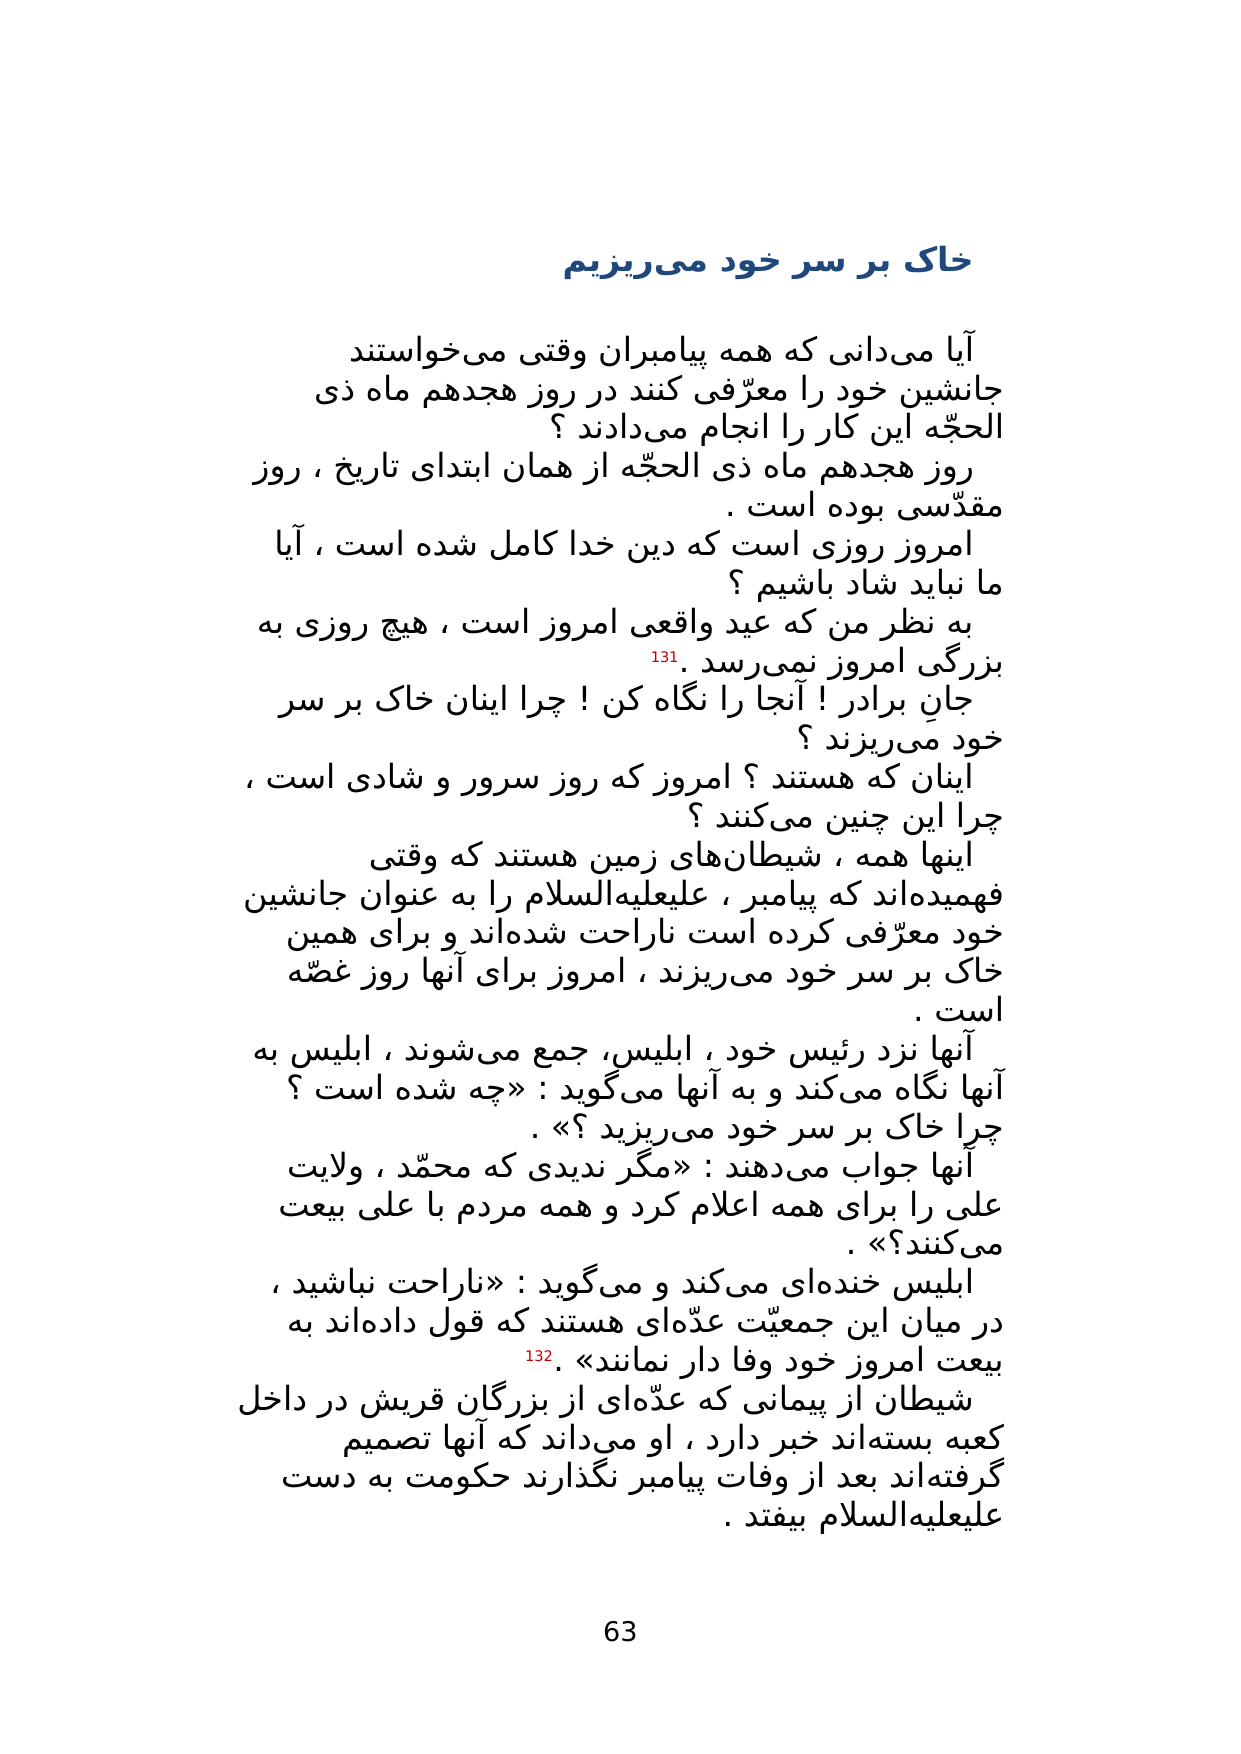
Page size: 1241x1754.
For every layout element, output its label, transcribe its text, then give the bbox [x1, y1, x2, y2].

text آنها نزد رئیس خود ، ابلیس، جمع می‌شوند ، ابلیس به آنها نگاه می‌کند و به آنها می‌گوید : «چه شده است ؟ چرا خاک بر سر خود می‌ریزید ؟» . [236, 1029, 1004, 1146]
text روز هجدهم ماه ذی الحجّه از همان ابتدای تاریخ ، روز مقدّسی بوده است . [236, 447, 1004, 524]
text اینان که هستند ؟ امروز که روز سرور و شادی است ، چرا این چنین می‌کنند ؟ [236, 758, 1004, 835]
text آیا می‌دانی که همه پیامبران وقتی می‌خواستند جانشین خود را معرّفی کنند در روز هجدهم ماه ذی الحجّه این کار را انجام می‌دادند ؟ [236, 330, 1004, 447]
text ابلیس خنده‌ای می‌کند و می‌گوید : «ناراحت نباشید ، در میان این جمعیّت عدّه‌ای هستند که قول داده‌اند به بیعت امروز خود وفا دار نمانند» .132 [236, 1263, 1004, 1379]
text اینها همه ، شیطان‌های زمین هستند که وقتی فهمیده‌اند که پیامبر ، علیعليه‌السلام را به عنوان جانشین خود معرّفی کرده است ناراحت شده‌اند و برای همین خاک بر سر خود می‌ریزند ، امروز برای آنها روز غصّه است . [236, 835, 1004, 1029]
text امروز روزی است که دین خدا کامل شده است ، آیا ما نباید شاد باشیم ؟ [236, 524, 1004, 602]
text به نظر من که عید واقعی امروز است ، هیچ روزی به بزرگی امروز نمی‌رسد .131 [236, 602, 1004, 680]
subtitle خاک بر سر خود می‌ریزیم [236, 241, 1004, 279]
text شیطان از پیمانی که عدّه‌ای از بزرگان قریش در داخل کعبه بسته‌اند خبر دارد ، او می‌داند که آنها تصمیم گرفته‌اند بعد از وفات پیامبر نگذارند حکومت به دست علیعليه‌السلام بیفتد . [236, 1379, 1004, 1535]
text آنها جواب می‌دهند : «مگر ندیدی که محمّد ، ولایت علی را برای همه اعلام کرد و همه مردم با علی بیعت می‌کنند؟» . [236, 1146, 1004, 1263]
text جانِ برادر ! آنجا را نگاه کن ! چرا اینان خاک بر سر خود می‌ریزند ؟ [236, 680, 1004, 758]
